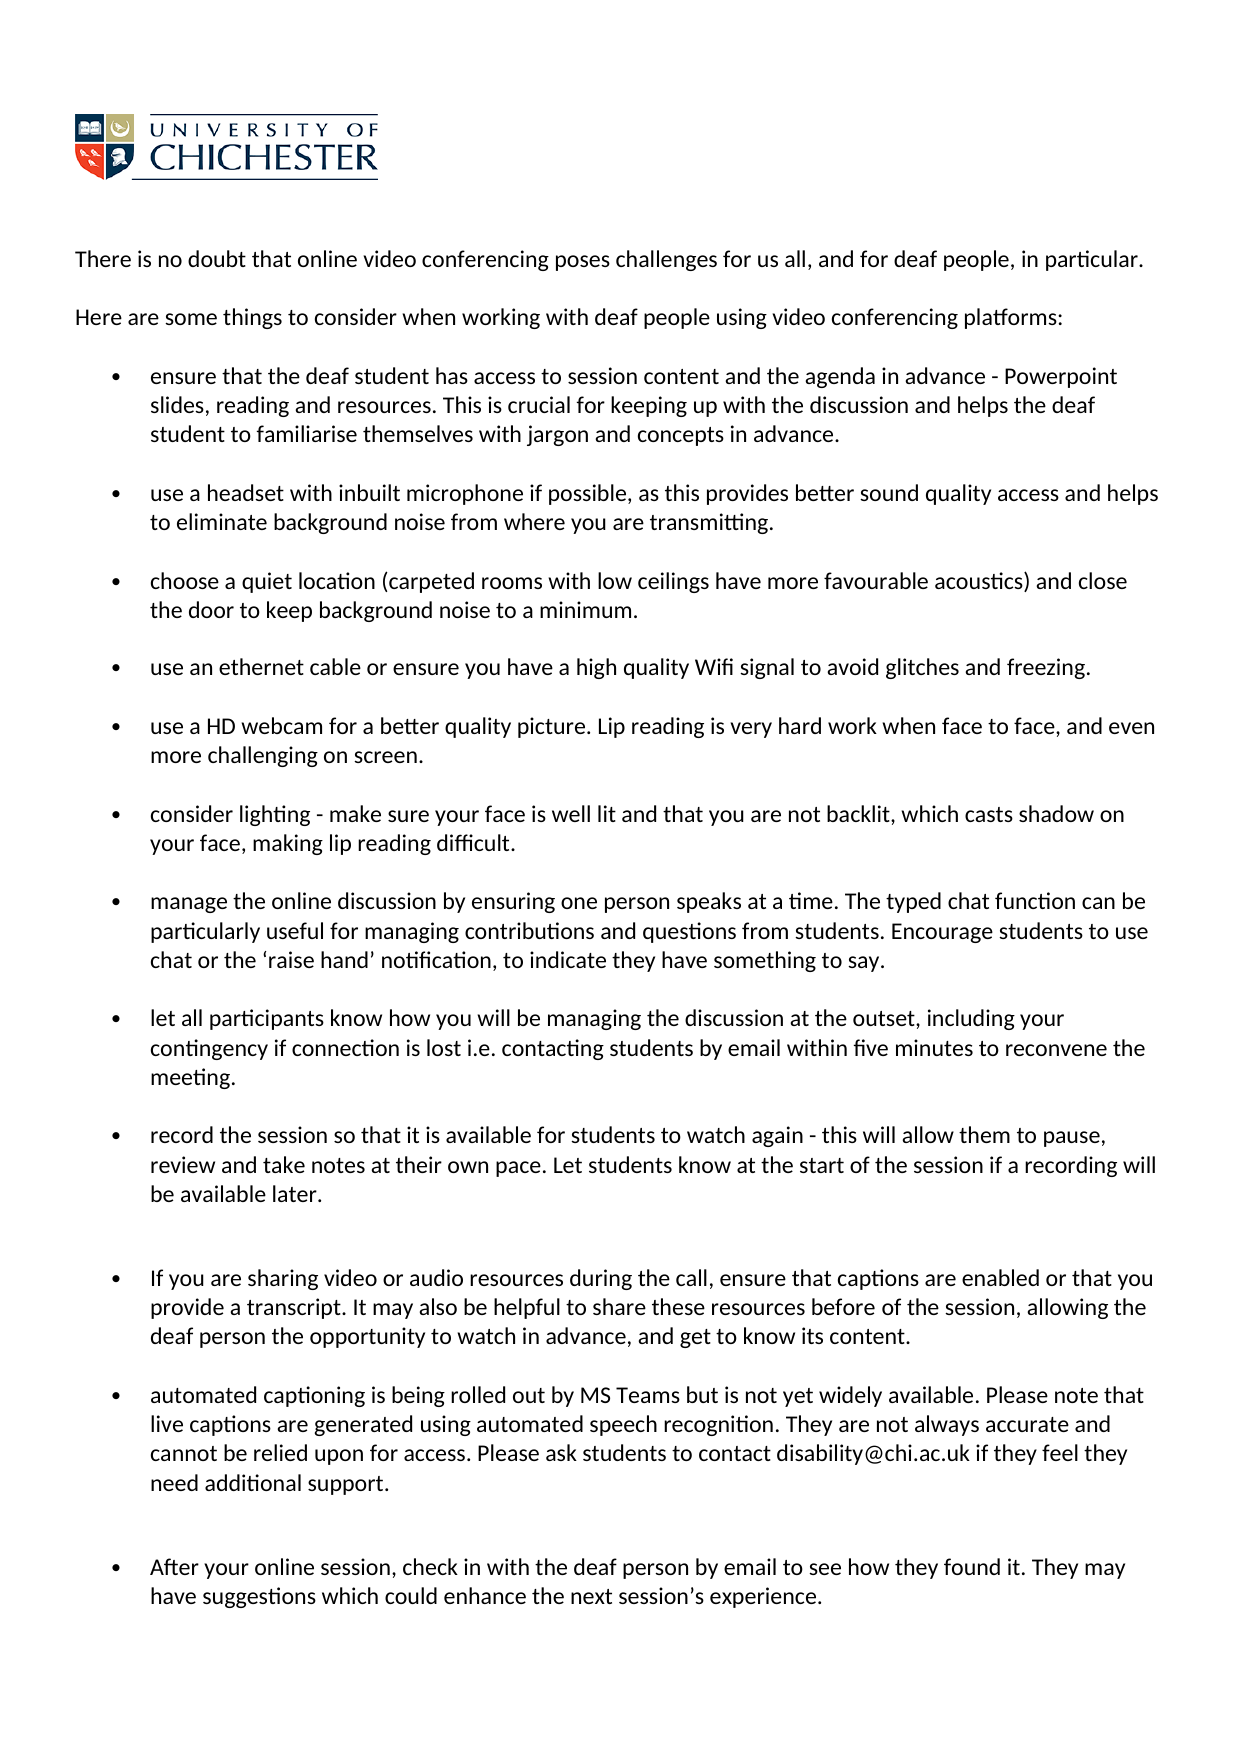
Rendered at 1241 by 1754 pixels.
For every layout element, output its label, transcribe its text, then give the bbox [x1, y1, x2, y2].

text There is no doubt that online video conferencing poses challenges for us all, and for deaf people, in particular. [75, 244, 1165, 273]
list choose a quiet location (carpeted rooms with low ceilings have more favourable acoustics) and close the door to keep background noise to a minimum. [112, 566, 1165, 652]
list consider lighting - make sure your face is well lit and that you are not backlit, which casts shadow on your face, making lip reading difficult. [112, 799, 1165, 857]
list ensure that the deaf student has access to session content and the agenda in advance - Powerpoint slides, reading and resources. This is crucial for keeping up with the discussion and helps the deaf student to familiarise themselves with jargon and concepts in advance. [112, 361, 1165, 449]
list If you are sharing video or audio resources during the call, ensure that captions are enabled or that you provide a transcript. It may also be helpful to share these resources before of the session, allowing the deaf person the opportunity to watch in advance, and get to know its content. [112, 1263, 1165, 1351]
list manage the online discussion by ensuring one person speaks at a time. The typed chat function can be particularly useful for managing contributions and questions from students. Encourage students to use chat or the ‘raise hand’ notification, to indicate they have something to say. [112, 886, 1165, 974]
list use an ethernet cable or ensure you have a high quality Wifi signal to avoid glitches and freezing. [112, 652, 1165, 682]
list let all participants know how you will be managing the discussion at the outset, including your contingency if connection is lost i.e. contacting students by email within five minutes to reconvene the meeting. [112, 1003, 1165, 1091]
list record the session so that it is available for students to watch again - this will allow them to pause, review and take notes at their own pace. Let students know at the start of the session if a recording will be available later. [112, 1121, 1165, 1208]
list After your online session, check in with the deaf person by email to see how they found it. They may have suggestions which could enhance the next session’s experience. [112, 1552, 1165, 1610]
list automated captioning is being rolled out by MS Teams but is not yet widely available. Please note that live captions are generated using automated speech recognition. They are not always accurate and cannot be relied upon for access. Please ask students to contact disability@chi.ac.uk if they feel they need additional support. [112, 1380, 1165, 1497]
list use a headset with inbuilt microphone if possible, as this provides better sound quality access and helps to eliminate background noise from where you are transmitting. [112, 478, 1165, 536]
list use a HD webcam for a better quality picture. Lip reading is very hard work when face to face, and even more challenging on screen. [112, 711, 1165, 769]
text Here are some things to consider when working with deaf people using video conferencing platforms: [75, 302, 1165, 332]
picture [75, 75, 378, 219]
